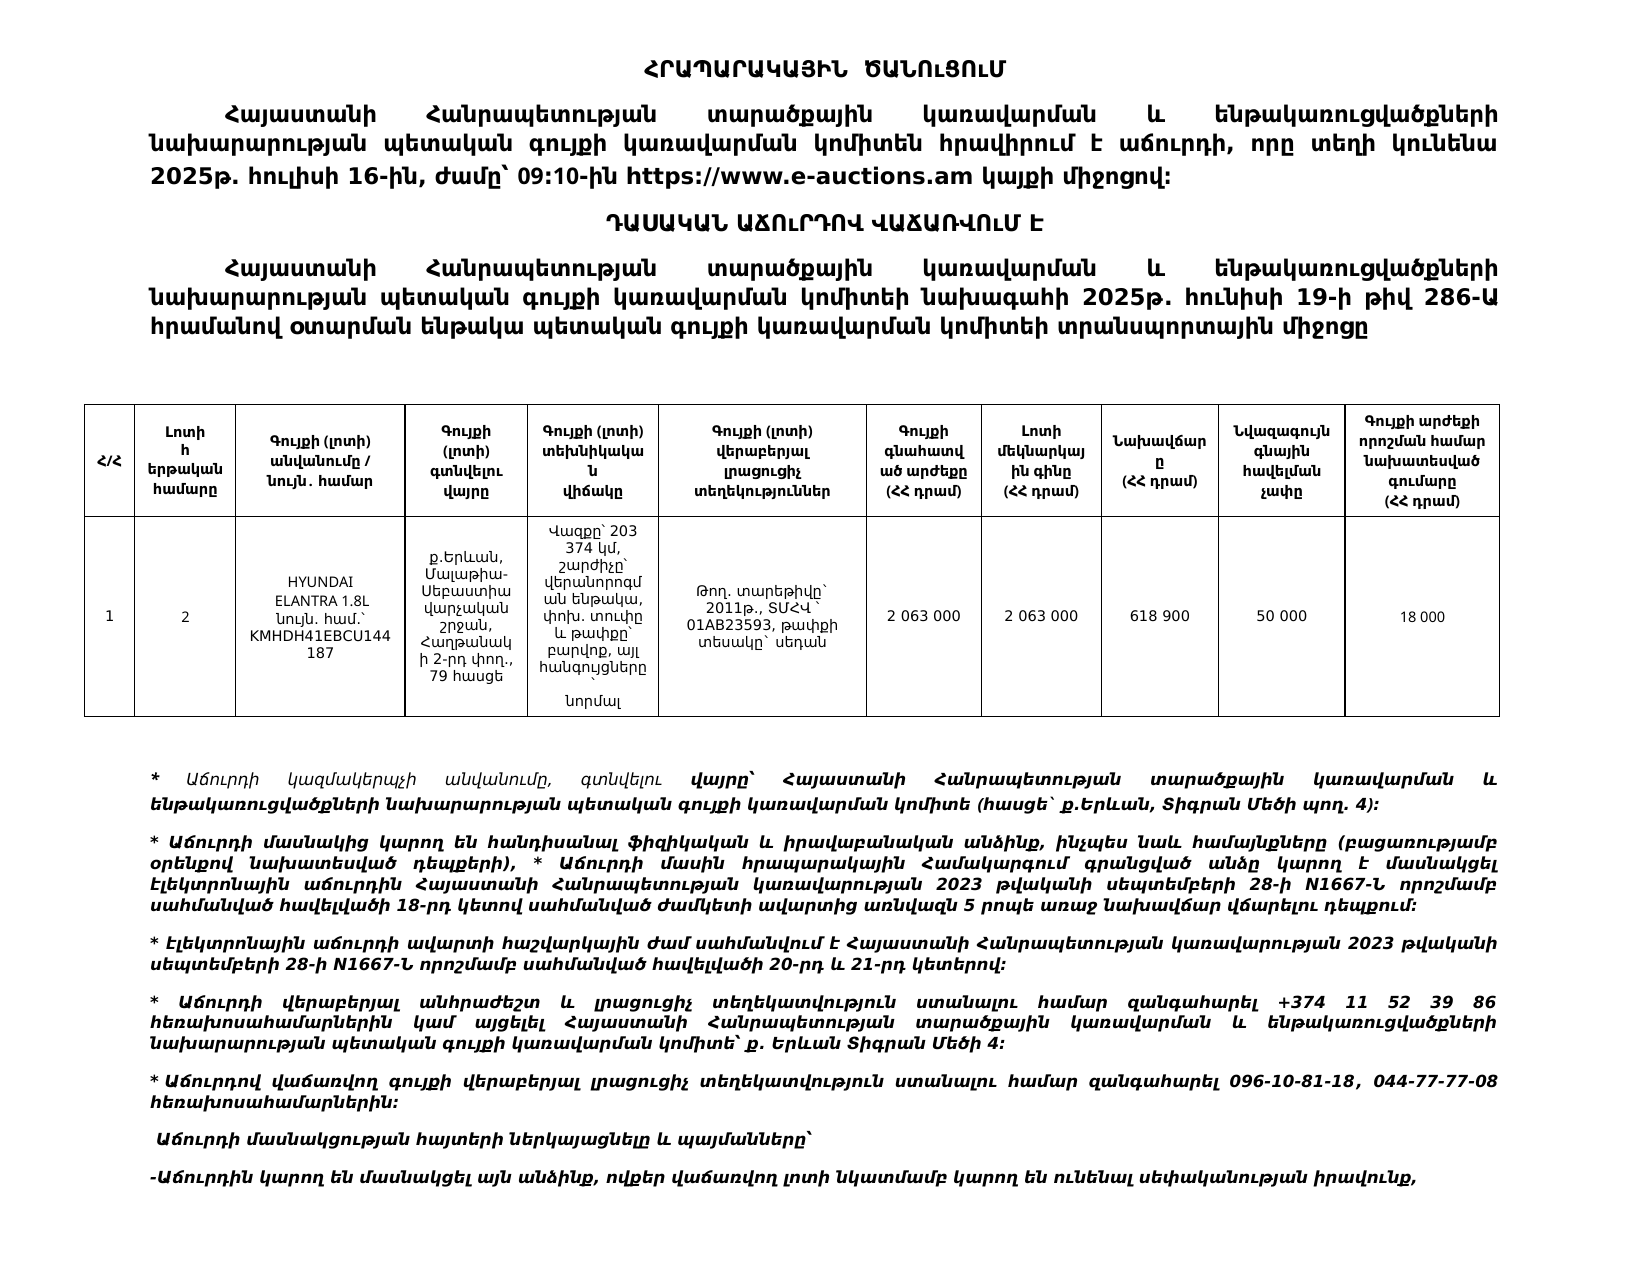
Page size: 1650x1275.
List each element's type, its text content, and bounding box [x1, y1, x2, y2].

text ԴԱՍԱԿԱՆ ԱՃՈւՐԴՈՎ ՎԱՃԱՌՎՈւՄ Է [150, 210, 1500, 237]
text * Աճուրդի վերաբերյալ անհրաժեշտ և լրացուցիչ տեղեկատվություն ստանալու համար զանգահարել +374 11 52 39 86 հեռախոսահամարներին կամ այցելել Հայաստանի Հանրապետության տարածքային կառավարման և ենթակառուցվածքների նախարարության պետական գույքի կառավարման կոմիտե՝ ք․ Երևան Տիգրան Մեծի 4։ [150, 993, 1500, 1054]
table_cell Թող․ տարեթիվը` 2011թ․, ՏՄՀՎ ՝ 01AB23593, թափքի տեսակը` սեդան [659, 517, 866, 716]
text Հայաստանի Հանրապետության տարածքային կառավարման և ենթակառուցվածքների նախարարության պետական գույքի կառավարման կոմիտեի նախագահի 2025թ․ հունիսի 19-ի թիվ 286-Ա հրամանով օտարման ենթակա պետական գույքի կառավարման կոմիտեի տրանսպորտային միջոցը [150, 255, 1500, 339]
table_header Գույքի (լոտի) տեխնիկական վիճակը [528, 405, 658, 516]
table_header Գույքի գնահատված արժեքը (ՀՀ դրամ) [867, 405, 981, 516]
table_header Գույքի (լոտի) վերաբերյալ լրացուցիչ տեղեկություններ [659, 405, 866, 516]
table_header Լոտի մեկնարկային գինը (ՀՀ դրամ) [982, 405, 1101, 516]
table_header Լոտի հերթական համարը [135, 405, 235, 516]
table_cell 2 063 000 [867, 517, 981, 716]
table_header Նվազագույն գնային հավելման չափը [1219, 405, 1344, 516]
table_header Նախավճարը (ՀՀ դրամ) [1102, 405, 1218, 516]
table_cell 2 063 000 [982, 517, 1101, 716]
text -Աճուրդին կարող են մասնակցել այն անձինք, ովքեր վաճառվող լոտի նկատմամբ կարող են ունենալ սեփականության իրավունք, [150, 1168, 1500, 1187]
text ՀՐԱՊԱՐԱԿԱՅԻՆ ԾԱՆՈւՑՈւՄ [150, 56, 1500, 83]
text * Աճուրդով վաճառվող գույքի վերաբերյալ լրացուցիչ տեղեկատվություն ստանալու համար զանգահարել 096-10-81-18, 044-77-77-08 հեռախոսահամարներին։ [150, 1072, 1500, 1112]
table_cell 618 900 [1102, 517, 1218, 716]
table_cell ք․Երևան, Մալաթիա- Սեբաստիա վարչական շրջան, Հաղթանակի 2-րդ փող․, 79 հասցե [406, 517, 527, 716]
table_cell 2 [135, 517, 235, 716]
table_header Գույքի (լոտի) գտնվելու վայրը [406, 405, 527, 516]
text * Աճուրդի մասնակից կարող են հանդիսանալ ֆիզիկական և իրավաբանական անձինք, ինչպես նաև համայնքները (բացառությամբ օրենքով նախատեսված դեպքերի), * Աճուրդի մասին հրապարակային Համակարգում գրանցված անձը կարող է մասնակցել էլեկտրոնային աճուրդին Հայաստանի Հանրապետության կառավարության 2023 թվականի սեպտեմբերի 28-ի N1667-Ն որոշմամբ սահմանված հավելվածի 18-րդ կետով սահմանված ժամկետի ավարտից առնվազն 5 րոպե առաջ նախավճար վճարելու դեպքում: [150, 833, 1500, 915]
table_cell 1 [85, 517, 134, 716]
table_cell Վազքը՝ 203 374 կմ, շարժիչը՝ վերանորոգման ենթակա, փոխ. տուփը և թափքը՝ բարվոք, այլ հանգույցները՝ նորմալ [528, 517, 658, 716]
text * էլեկտրոնային աճուրդի ավարտի հաշվարկային ժամ սահմանվում է Հայաստանի Հանրապետության կառավարության 2023 թվականի սեպտեմբերի 28-ի N1667-Ն որոշմամբ սահմանված հավելվածի 20-րդ և 21-րդ կետերով: [150, 933, 1500, 974]
table_header Հ/Հ [85, 405, 134, 516]
table_cell 50 000 [1219, 517, 1344, 716]
table_cell HYUNDAI ELANTRA 1.8L նույն․ համ․՝ KMHDH41EBCU144187 [236, 517, 404, 716]
table_cell 18 000 [1346, 517, 1499, 716]
table_header Գույքի (լոտի) անվանումը / նույն․ համար [236, 405, 404, 516]
text Աճուրդի մասնակցության հայտերի ներկայացնելը և պայմանները՝ [150, 1130, 1500, 1149]
text * Աճուրդի կազմակերպչի անվանումը, գտնվելու վայրը՝ Հայաստանի Հանրապետության տարածքային կառավարման և ենթակառուցվածքների նախարարության պետական գույքի կառավարման կոմիտե (հասցե` ք.Երևան, Տիգրան Մեծի պող. 4)։ [150, 768, 1500, 815]
table_header Գույքի արժեքի որոշման համար նախատեսված գումարը (ՀՀ դրամ) [1346, 405, 1499, 516]
text Հայաստանի Հանրապետության տարածքային կառավարման և ենթակառուցվածքների նախարարության պետական գույքի կառավարման կոմիտեն հրավիրում է աճուրդի, որը տեղի կունենա 2025թ. հուլիսի 16-ին, ժամը՝ 09:10-ին https://www.e-auctions.am կայքի միջոցով։ [150, 102, 1500, 191]
